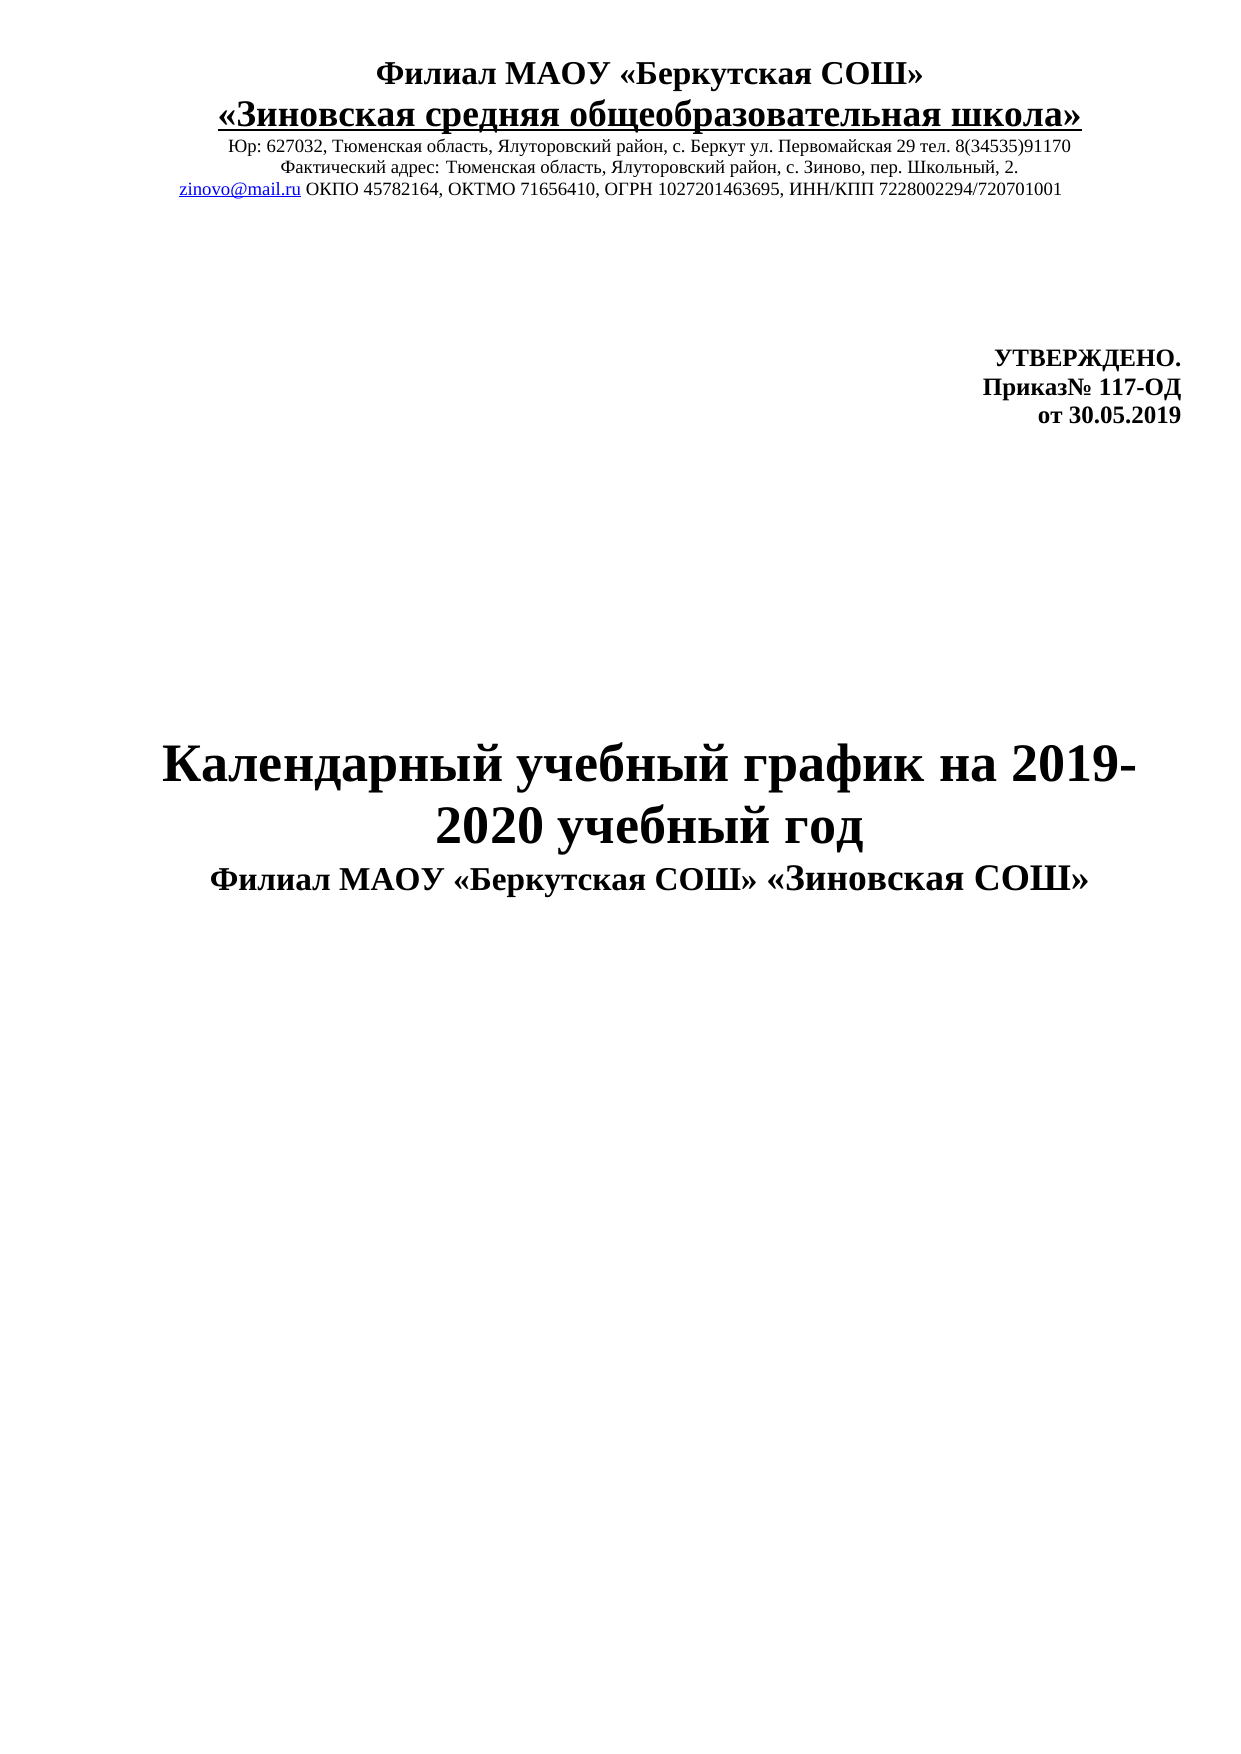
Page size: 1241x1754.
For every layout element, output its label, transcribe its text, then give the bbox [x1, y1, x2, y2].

text от 30.05.2019 [118, 401, 1181, 429]
text Приказ№ 117-ОД [118, 372, 1181, 401]
text Фактический адрес: Тюменская область, Ялуторовский район, с. Зиново, пер. Школьный, 2. [118, 156, 1181, 178]
text Юр: 627032, Тюменская область, Ялуторовский район, с. Беркут ул. Первомайская 29 тел. 8(34535)91170 [118, 134, 1181, 156]
text Календарный учебный график на 2019-2020 учебный год [118, 731, 1181, 856]
text «Зиновская средняя общеобразовательная школа» [118, 91, 1181, 134]
text Филиал МАОУ «Беркутская СОШ» [118, 53, 1181, 91]
text Филиал МАОУ «Беркутская СОШ» «Зиновская СОШ» [118, 856, 1181, 899]
text zinovo@mail.ru ОКПО 45782164, ОКТМО 71656410, ОГРН 1027201463695, ИНН/КПП 7228002294/720701001 [118, 178, 1181, 199]
text УТВЕРЖДЕНО. [118, 343, 1181, 372]
